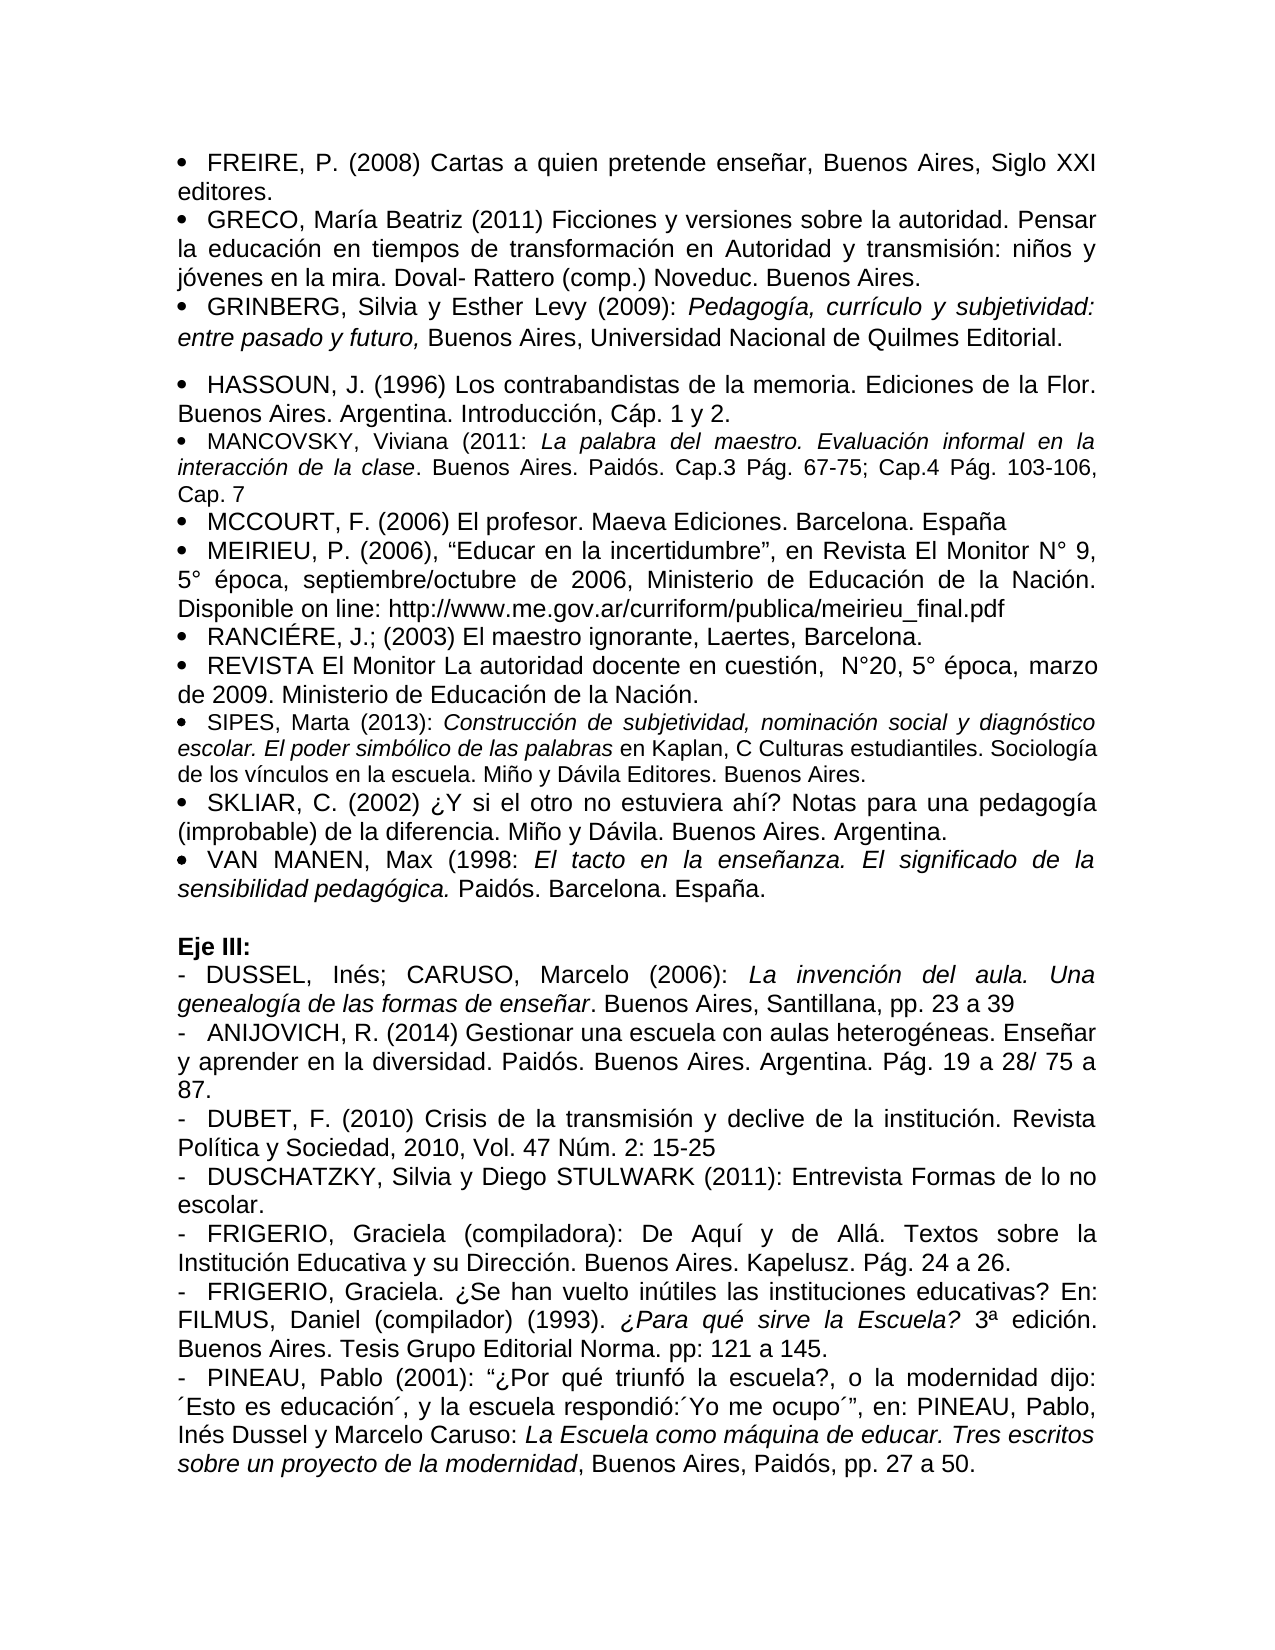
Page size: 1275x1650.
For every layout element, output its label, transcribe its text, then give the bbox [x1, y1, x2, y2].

text Eje III: [177, 932, 1098, 961]
list MEIRIEU, P. (2006), “Educar en la incertidumbre”, en Revista El Monitor N° 9, 5° época, septiembre/octubre de 2006, Ministerio de Educación de la Nación. Disponible on line: http://www.me.gov.ar/curriform/publica/meirieu_final.pdf [177, 536, 1098, 622]
list FRIGERIO, Graciela (compiladora): De Aquí y de Allá. Textos sobre la Institución Educativa y su Dirección. Buenos Aires. Kapelusz. Pág. 24 a 26. [177, 1219, 1098, 1277]
list PINEAU, Pablo (2001): “¿Por qué triunfó la escuela?, o la modernidad dijo: ´Esto es educación´, y la escuela respondió:´Yo me ocupo´”, en: PINEAU, Pablo, Inés Dussel y Marcelo Caruso: La Escuela como máquina de educar. Tres escritos sobre un proyecto de la modernidad, Buenos Aires, Paidós, pp. 27 a 50. [177, 1363, 1098, 1478]
list SKLIAR, C. (2002) ¿Y si el otro no estuviera ahí? Notas para una pedagogía (improbable) de la diferencia. Miño y Dávila. Buenos Aires. Argentina. [177, 788, 1098, 845]
list GRECO, María Beatriz (2011) Ficciones y versiones sobre la autoridad. Pensar la educación en tiempos de transformación en Autoridad y transmisión: niños y jóvenes en la mira. Doval- Rattero (comp.) Noveduc. Buenos Aires. [177, 205, 1098, 292]
list DUBET, F. (2010) Crisis de la transmisión y declive de la institución. Revista Política y Sociedad, 2010, Vol. 47 Núm. 2: 15-25 [177, 1104, 1098, 1162]
list MANCOVSKY, Viviana (2011: La palabra del maestro. Evaluación informal en la interacción de la clase. Buenos Aires. Paidós. Cap.3 Pág. 67-75; Cap.4 Pág. 103-106, Cap. 7 [177, 428, 1098, 507]
list DUSCHATZKY, Silvia y Diego Stulwark (2011): Entrevista Formas de lo no escolar. [177, 1162, 1098, 1219]
list GRINBERG, Silvia y Esther Levy (2009): Pedagogía, currículo y subjetividad: entre pasado y futuro, Buenos Aires, Universidad Nacional de Quilmes Editorial. [177, 292, 1098, 351]
list FRIGERIO, Graciela. ¿Se han vuelto inútiles las instituciones educativas? En: FILMUS, Daniel (compilador) (1993). ¿Para qué sirve la Escuela? 3ª edición. Buenos Aires. Tesis Grupo Editorial Norma. pp: 121 a 145. [177, 1277, 1098, 1363]
list SIPES, Marta (2013): Construcción de subjetividad, nominación social y diagnóstico escolar. El poder simbólico de las palabras en Kaplan, C Culturas estudiantiles. Sociología de los vínculos en la escuela. Miño y Dávila Editores. Buenos Aires. [177, 709, 1098, 788]
list FREIRE, P. (2008) Cartas a quien pretende enseñar, Buenos Aires, Siglo XXI editores. [177, 148, 1098, 205]
list MCCOURT, F. (2006) El profesor. Maeva Ediciones. Barcelona. España [177, 507, 1098, 536]
list RANCIÉRE, J.; (2003) El maestro ignorante, Laertes, Barcelona. [177, 622, 1098, 651]
list REVISTA El Monitor La autoridad docente en cuestión, N°20, 5° época, marzo de 2009. Ministerio de Educación de la Nación. [177, 651, 1098, 709]
list VAN MANEN, Max (1998: El tacto en la enseñanza. El significado de la sensibilidad pedagógica. Paidós. Barcelona. España. [177, 845, 1098, 903]
text - DUSSEL, Inés; CARUSO, Marcelo (2006): La invención del aula. Una genealogía de las formas de enseñar. Buenos Aires, Santillana, pp. 23 a 39 [177, 961, 1098, 1018]
list HASSOUN, J. (1996) Los contrabandistas de la memoria. Ediciones de la Flor. Buenos Aires. Argentina. Introducción, Cáp. 1 y 2. [177, 370, 1098, 428]
list ANIJOVICH, R. (2014) Gestionar una escuela con aulas heterogéneas. Enseñar y aprender en la diversidad. Paidós. Buenos Aires. Argentina. Pág. 19 a 28/ 75 a 87. [177, 1018, 1098, 1104]
